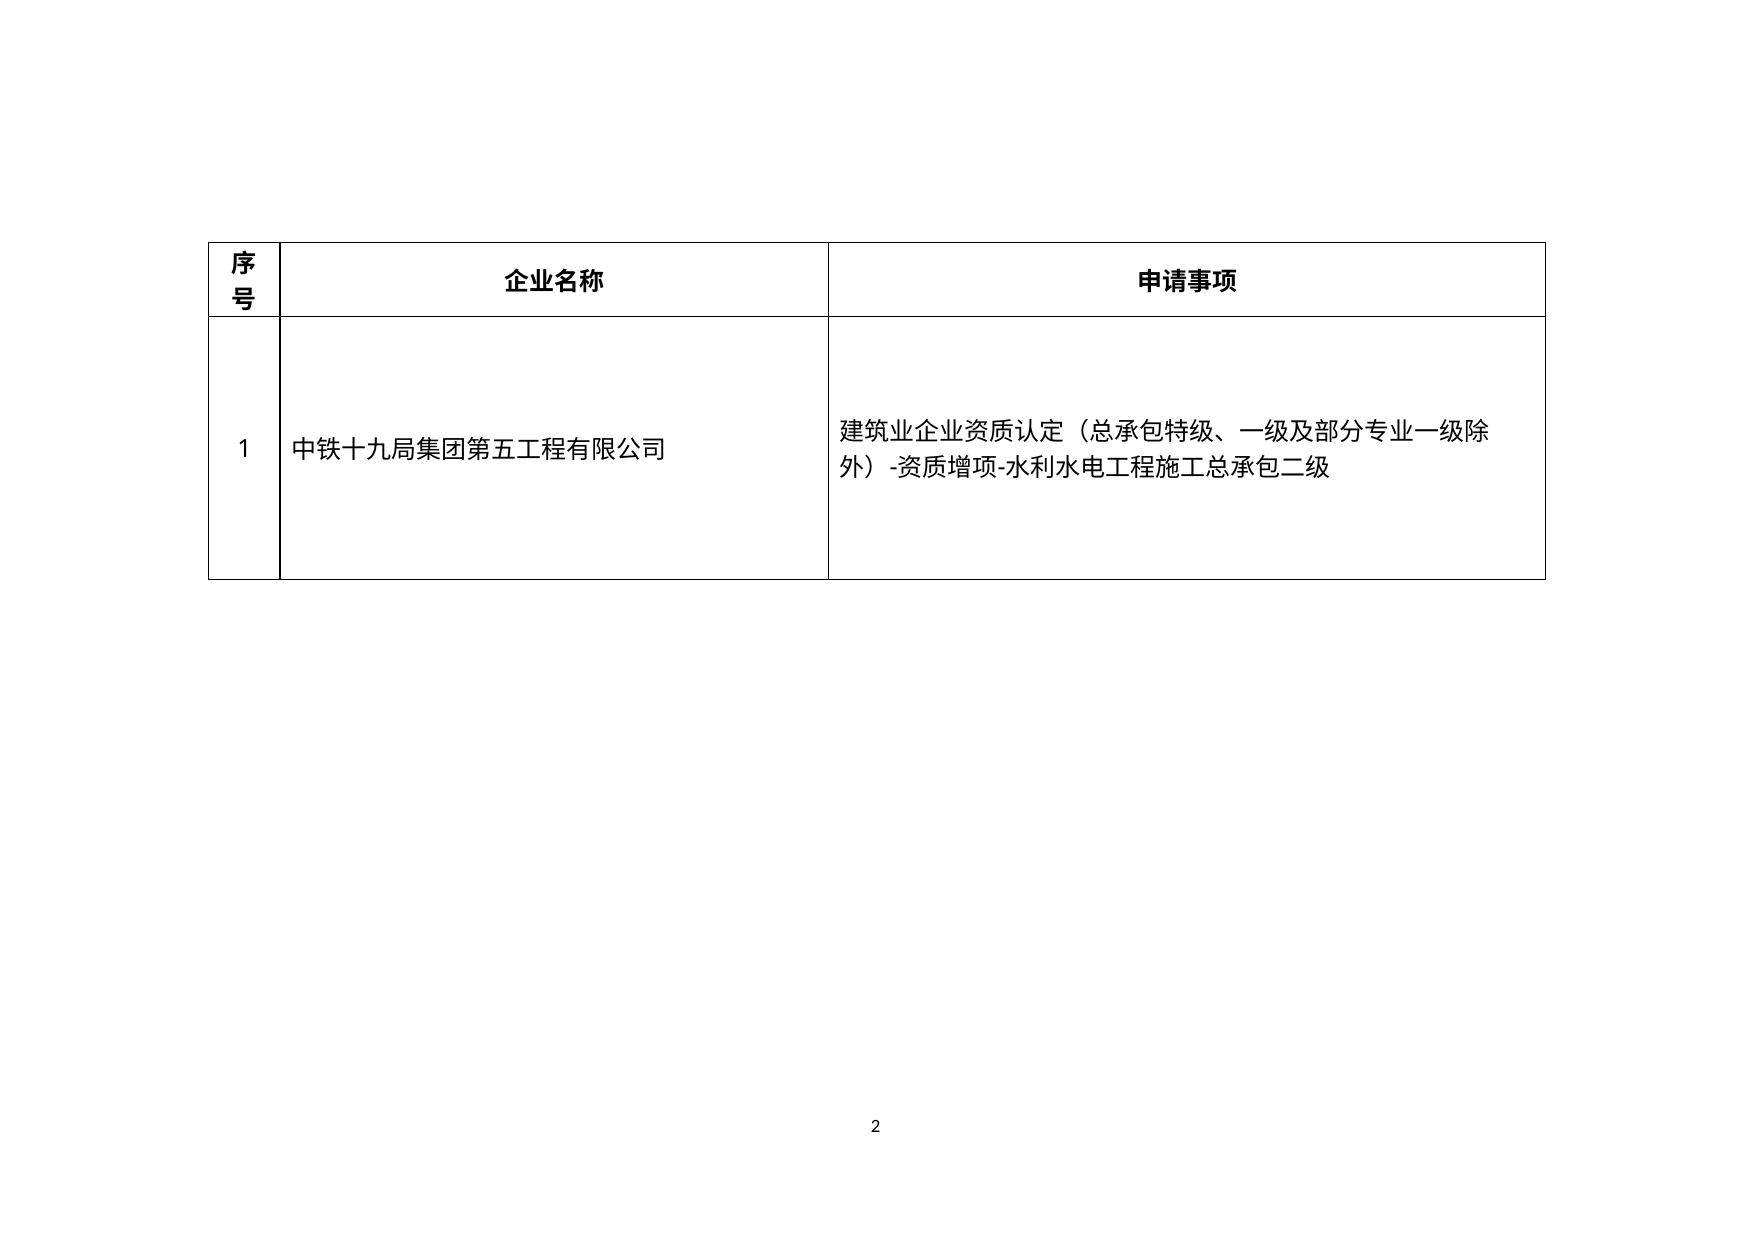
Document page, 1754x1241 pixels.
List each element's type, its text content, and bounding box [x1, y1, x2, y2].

table_header 序号 [209, 243, 279, 316]
table_header 企业名称 [281, 243, 828, 316]
table_cell 建筑业企业资质认定（总承包特级、一级及部分专业一级除外）-资质增项-水利水电工程施工总承包二级 [829, 317, 1545, 578]
table_cell [209, 317, 279, 578]
table_cell 中铁十九局集团第五工程有限公司 [281, 317, 828, 578]
table_header 申请事项 [829, 243, 1545, 316]
